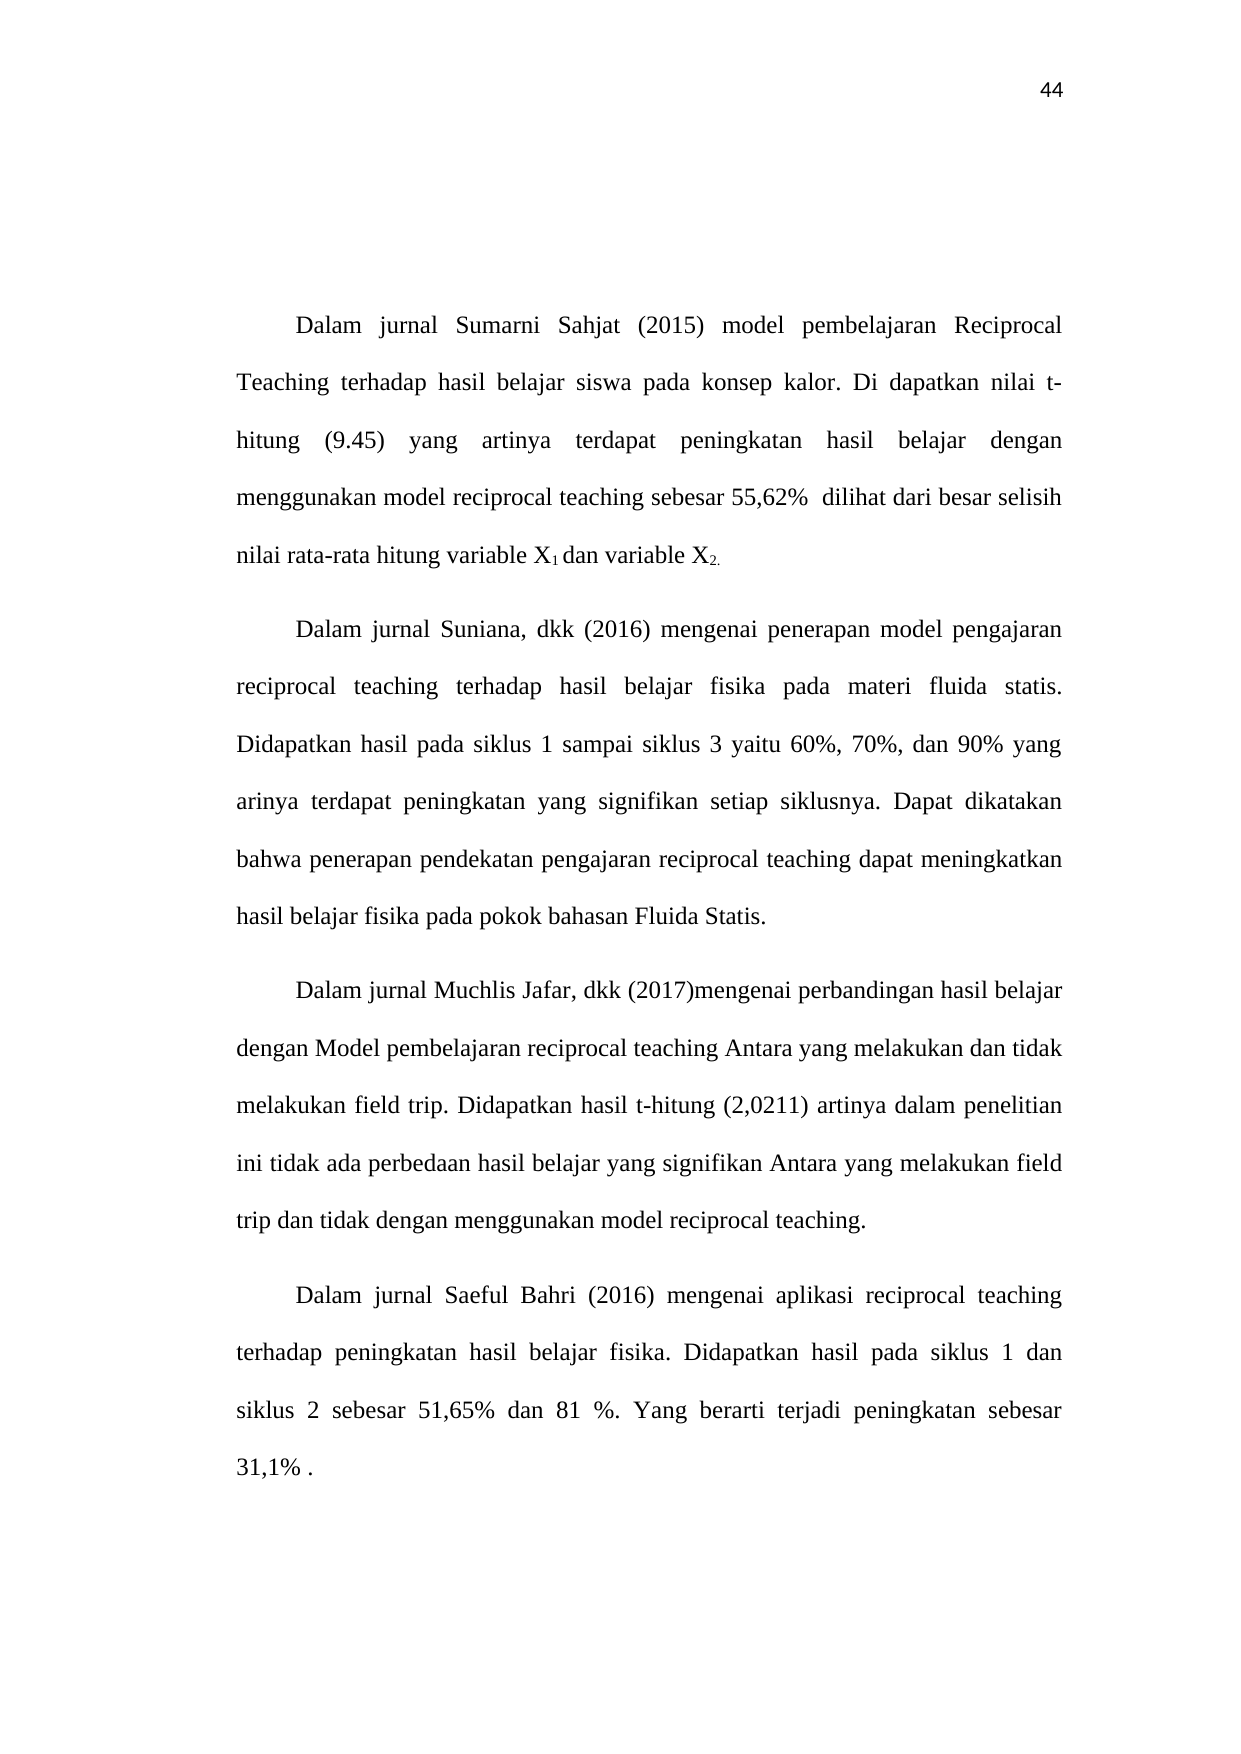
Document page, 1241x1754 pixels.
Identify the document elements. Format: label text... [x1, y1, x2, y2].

text Dalam jurnal Saeful Bahri (2016) mengenai aplikasi reciprocal teaching terhadap peningkatan hasil belajar fisika. Didapatkan hasil pada siklus 1 dan siklus 2 sebesar 51,65% dan 81 %. Yang berarti terjadi peningkatan sebesar 31,1% . [236, 1280, 1063, 1481]
text Dalam jurnal Suniana, dkk (2016) mengenai penerapan model pengajaran reciprocal teaching terhadap hasil belajar fisika pada materi fluida statis. Didapatkan hasil pada siklus 1 sampai siklus 3 yaitu 60%, 70%, dan 90% yang arinya terdapat peningkatan yang signifikan setiap siklusnya. Dapat dikatakan bahwa penerapan pendekatan pengajaran reciprocal teaching dapat meningkatkan hasil belajar fisika pada pokok bahasan Fluida Statis. [236, 614, 1063, 930]
text Dalam jurnal Muchlis Jafar, dkk (2017)mengenai perbandingan hasil belajar dengan Model pembelajaran reciprocal teaching Antara yang melakukan dan tidak melakukan field trip. Didapatkan hasil t-hitung (2,0211) artinya dalam penelitian ini tidak ada perbedaan hasil belajar yang signifikan Antara yang melakukan field trip dan tidak dengan menggunakan model reciprocal teaching. [236, 976, 1063, 1234]
text Dalam jurnal Sumarni Sahjat (2015) model pembelajaran Reciprocal Teaching terhadap hasil belajar siswa pada konsep kalor. Di dapatkan nilai t-hitung (9.45) yang artinya terdapat peningkatan hasil belajar dengan menggunakan model reciprocal teaching sebesar 55,62% dilihat dari besar selisih nilai rata-rata hitung variable X1 dan variable X2. [236, 310, 1063, 568]
